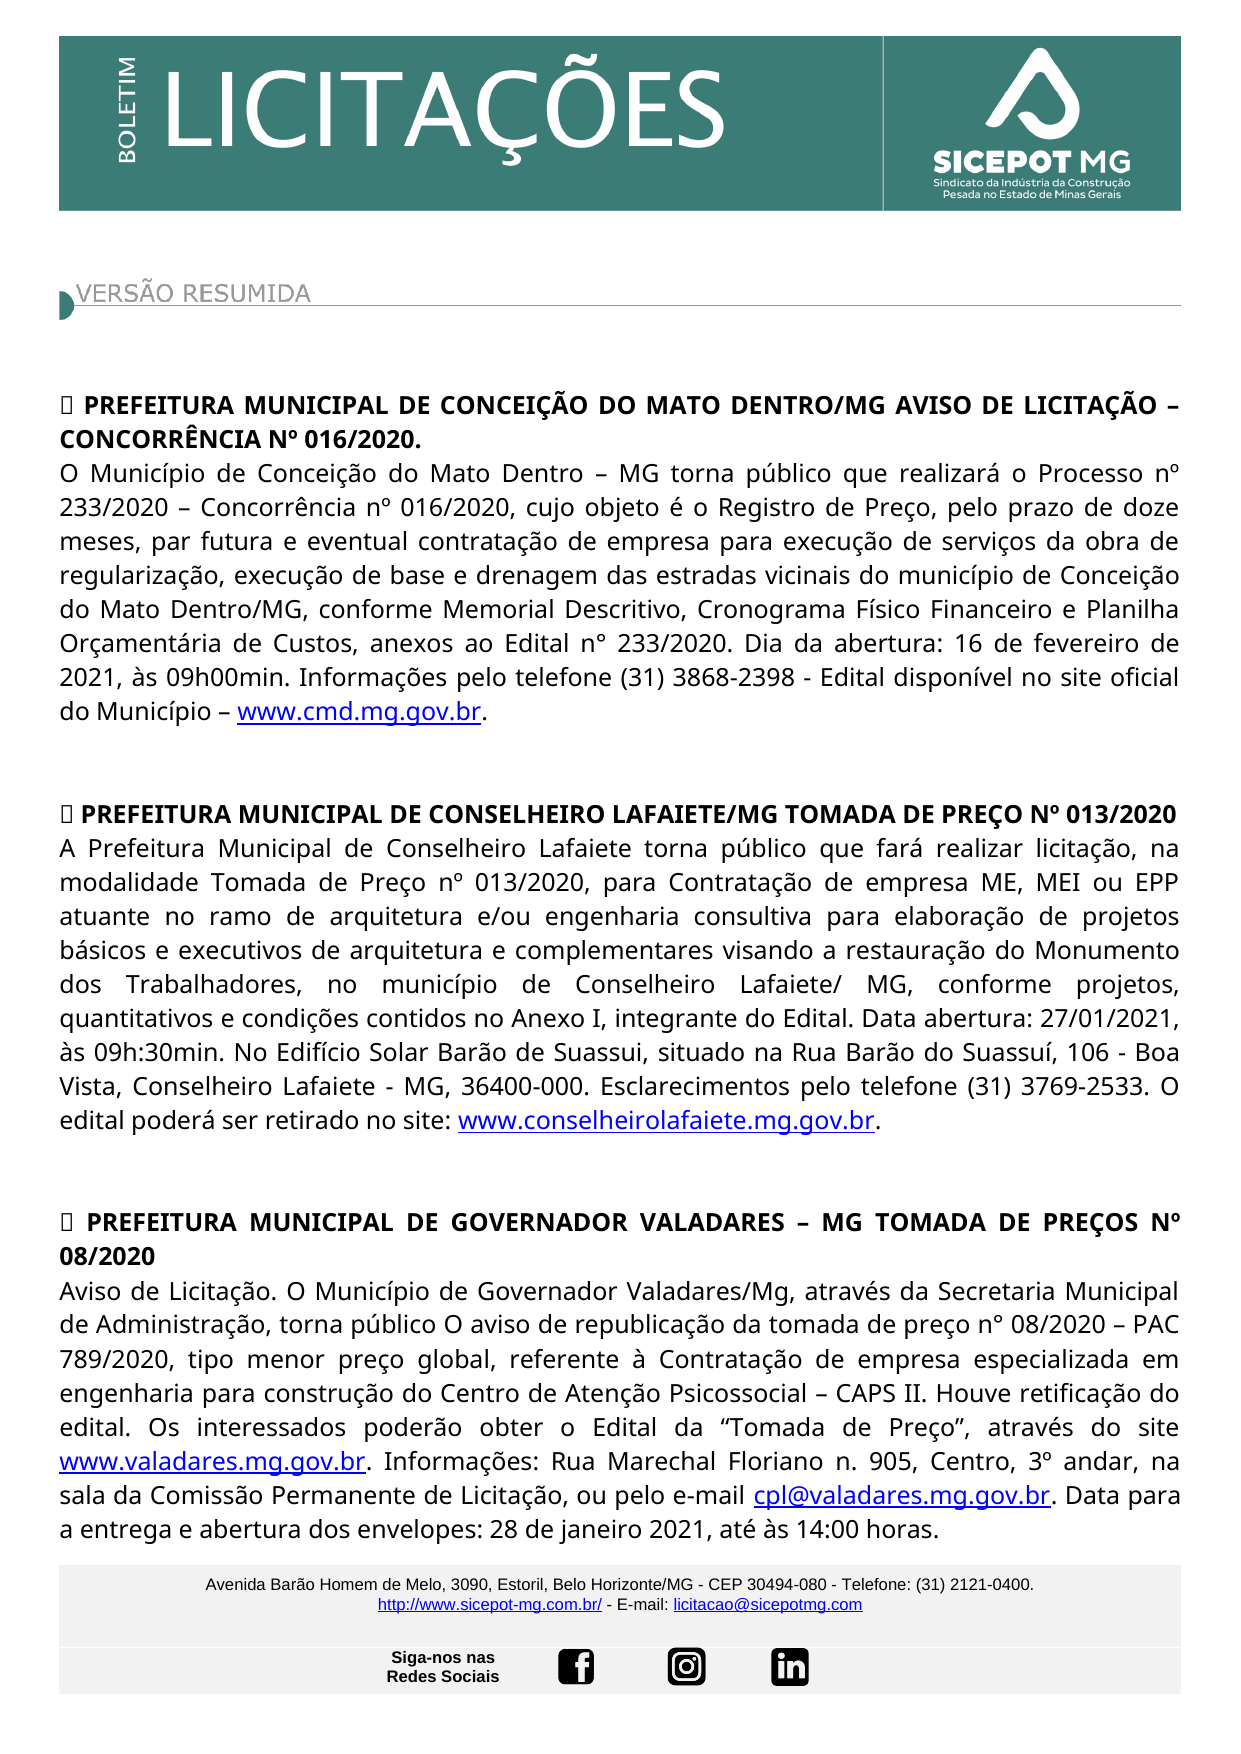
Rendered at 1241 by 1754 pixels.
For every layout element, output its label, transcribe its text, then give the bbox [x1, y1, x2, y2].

text  PREFEITURA MUNICIPAL DE CONCEIÇÃO DO MATO DENTRO/MG AVISO DE LICITAÇÃO – CONCORRÊNCIA Nº 016/2020. [59, 387, 1181, 456]
picture [59, 278, 1182, 320]
picture [59, 36, 1181, 211]
text A Prefeitura Municipal de Conselheiro Lafaiete torna público que fará realizar licitação, na modalidade Tomada de Preço nº 013/2020, para Contratação de empresa ME, MEI ou EPP atuante no ramo de arquitetura e/ou engenharia consultiva para elaboração de projetos básicos e executivos de arquitetura e complementares visando a restauração do Monumento dos Trabalhadores, no município de Conselheiro Lafaiete/ MG, conforme projetos, quantitativos e condições contidos no Anexo I, integrante do Edital. Data abertura: 27/01/2021, às 09h:30min. No Edifício Solar Barão de Suassui, situado na Rua Barão do Suassuí, 106 - Boa Vista, Conselheiro Lafaiete - MG, 36400-000. Esclarecimentos pelo telefone (31) 3769-2533. O edital poderá ser retirado no site: www.conselheirolafaiete.mg.gov.br. [59, 830, 1181, 1137]
text  PREFEITURA MUNICIPAL DE CONSELHEIRO LAFAIETE/MG TOMADA DE PREÇO Nº 013/2020 [59, 796, 1181, 830]
text Aviso de Licitação. O Município de Governador Valadares/Mg, através da Secretaria Municipal de Administração, torna público O aviso de republicação da tomada de preço n° 08/2020 – PAC 789/2020, tipo menor preço global, referente à Contratação de empresa especializada em engenharia para construção do Centro de Atenção Psicossocial – CAPS II. Houve retificação do edital. Os interessados poderão obter o Edital da “Tomada de Preço”, através do site www.valadares.mg.gov.br. Informações: Rua Marechal Floriano n. 905, Centro, 3º andar, na sala da Comissão Permanente de Licitação, ou pelo e-mail cpl@valadares.mg.gov.br. Data para a entrega e abertura dos envelopes: 28 de janeiro 2021, até às 14:00 horas. [59, 1273, 1181, 1546]
picture [771, 1648, 809, 1686]
picture [557, 1648, 594, 1685]
text O Município de Conceição do Mato Dentro – MG torna público que realizará o Processo nº 233/2020 – Concorrência nº 016/2020, cujo objeto é o Registro de Preço, pelo prazo de doze meses, par futura e eventual contratação de empresa para execução de serviços da obra de regularização, execução de base e drenagem das estradas vicinais do município de Conceição do Mato Dentro/MG, conforme Memorial Descritivo, Cronograma Físico Financeiro e Planilha Orçamentária de Custos, anexos ao Edital n° 233/2020. Dia da abertura: 16 de fevereiro de 2021, às 09h00min. Informações pelo telefone (31) 3868-2398 - Edital disponível no site oficial do Município – www.cmd.mg.gov.br. [59, 456, 1181, 728]
picture [667, 1647, 706, 1686]
text  PREFEITURA MUNICIPAL DE GOVERNADOR VALADARES – MG TOMADA DE PREÇOS Nº 08/2020 [59, 1205, 1181, 1273]
